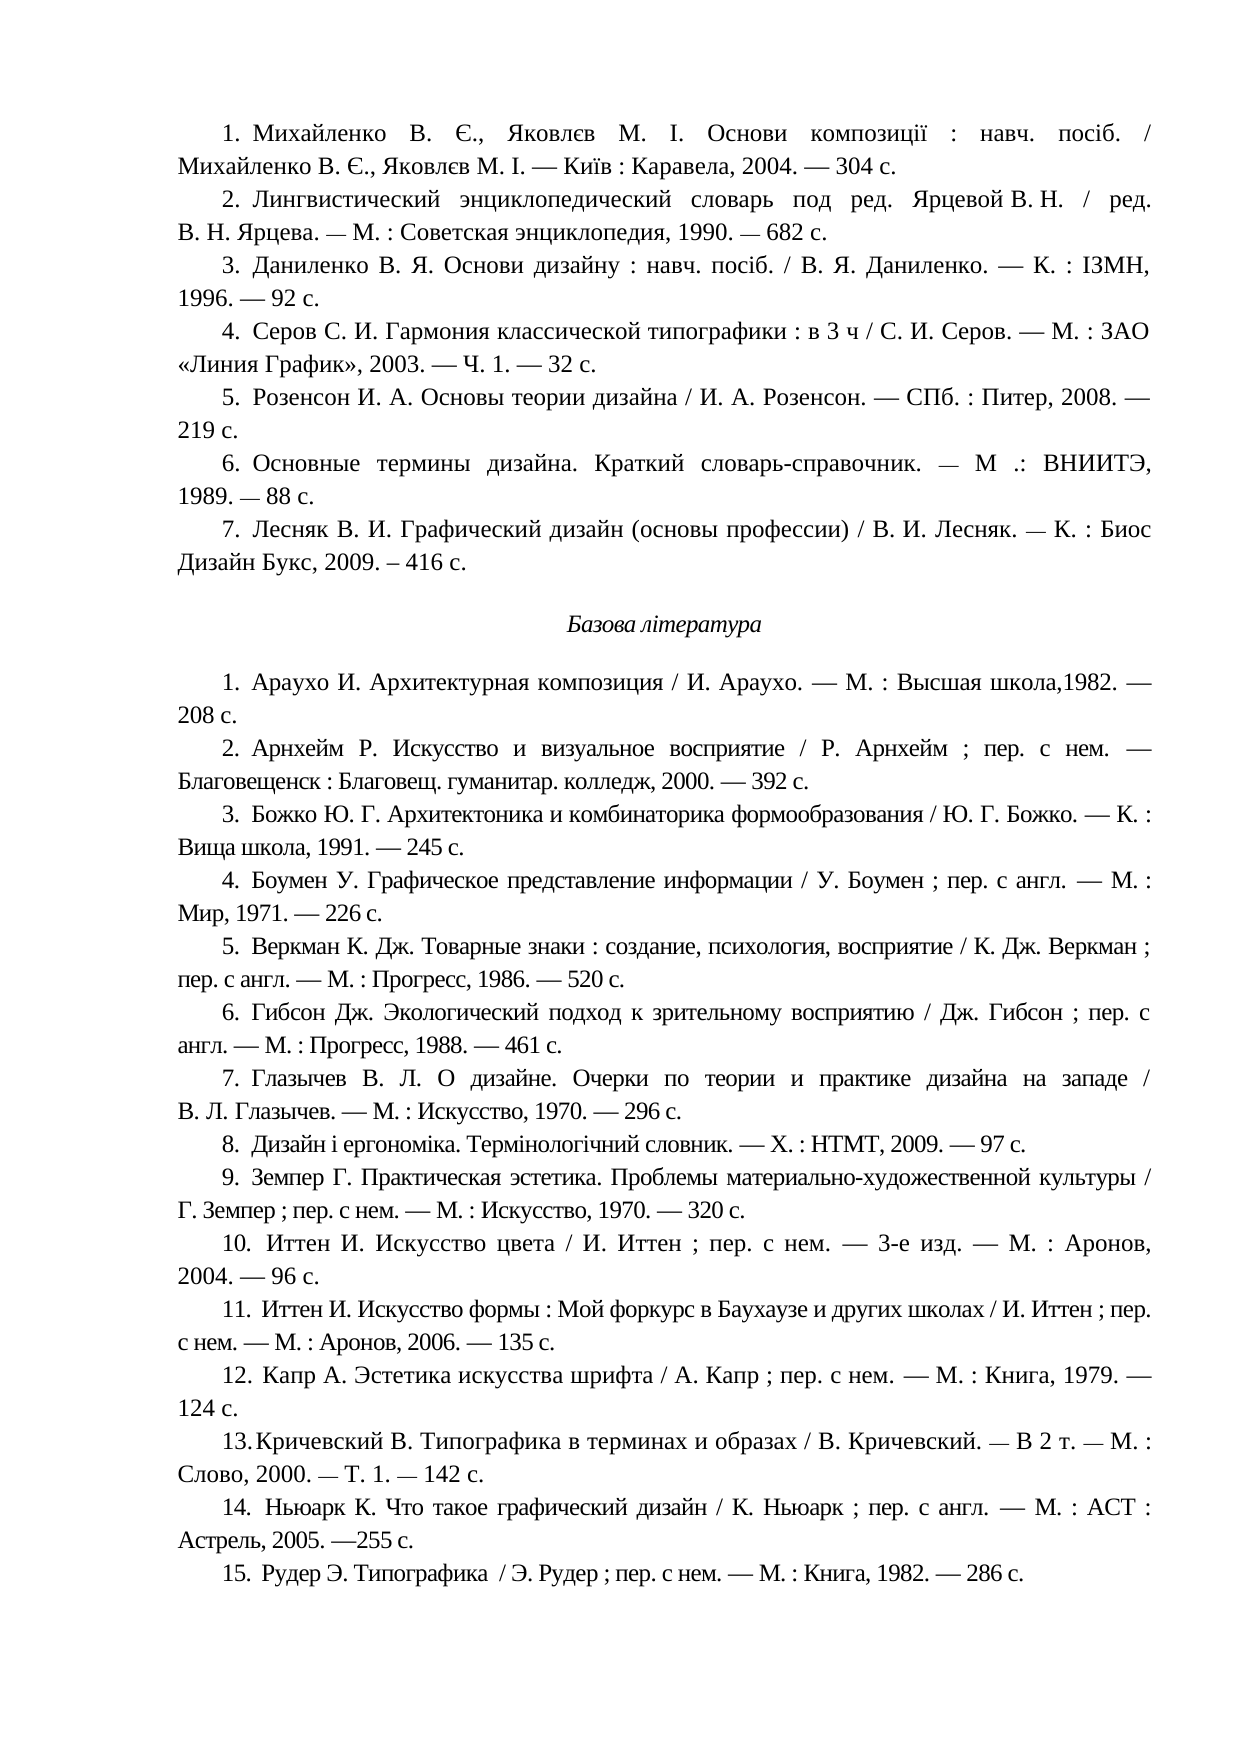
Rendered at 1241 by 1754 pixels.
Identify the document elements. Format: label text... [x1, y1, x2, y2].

list Дизайн і ергономіка. Термінологічний словник. — Х. : НТМТ, 2009. — 97 с. [177, 1129, 1152, 1158]
list Арнхейм Р. Искусство и визуальное восприятие / Р. Арнхейм ; пер. с нем. — Благовещенск : Благовещ. гуманитар. колледж, 2000. — 392 с. [177, 733, 1152, 794]
list Веркман К. Дж. Товарные знаки : создание, психология, восприятие / К. Дж. Веркман ; пер. с англ. — М. : Прогресс, 1986. — 520 с. [177, 931, 1152, 993]
list Араухо И. Архитектурная композиция / И. Араухо. — М. : Высшая школа,1982. — 208 с. [177, 667, 1152, 728]
list Глазычев В. Л. О дизайне. Очерки по теории и практике дизайна на западе / В. Л. Глазычев. — М. : Искусство, 1970. — 296 с. [177, 1063, 1152, 1125]
list Земпер Г. Практическая эстетика. Проблемы материально-художественной культуры / Г. Земпер ; пер. с нем. — М. : Искусство, 1970. — 320 с. [177, 1162, 1152, 1224]
list Капр А. Эстетика искусства шрифта / А. Капр ; пер. с нем. — М. : Книга, 1979. — 124 с. [177, 1360, 1152, 1422]
list Лингвистический энциклопедический словарь под ред. Ярцевой В. Н. / ред. В. Н. Ярцева. — М. : Советская энциклопедия, 1990. — 682 с. [177, 184, 1152, 246]
text Базова література [177, 609, 1152, 638]
list Боумен У. Графическое представление информации / У. Боумен ; пер. с англ. — М. : Мир, 1971. — 226 с. [177, 865, 1152, 927]
list Иттен И. Искусство формы : Мой форкурс в Баухаузе и других школах / И. Иттен ; пер. с нем. — М. : Аронов, 2006. — 135 с. [177, 1294, 1152, 1356]
list Кричевский В. Типографика в терминах и образах / В. Кричевский. — В 2 т. — М. : Слово, 2000. — Т. 1. — 142 с. [177, 1426, 1152, 1488]
list Ньюарк К. Что такое графический дизайн / К. Ньюарк ; пер. с англ. — М. : АСТ : Астрель, 2005. —255 с. [177, 1492, 1152, 1554]
list Лесняк В. И. Графический дизайн (основы профессии) / В. И. Лесняк. — К. : Биос Дизайн Букс, 2009. – 416 с. [177, 514, 1152, 576]
list Михайленко В. Є., Яковлєв М. І. Основи композиції : навч. посіб. / Михайленко В. Є., Яковлєв М. І. — Київ : Каравела, 2004. — 304 с. [177, 118, 1152, 180]
list Гибсон Дж. Экологический подход к зрительному восприятию / Дж. Гибсон ; пер. с англ. — М. : Прогресс, 1988. — 461 с. [177, 997, 1152, 1059]
list Основные термины дизайна. Краткий словарь-справочник. — М .: ВНИИТЭ, 1989. — 88 с. [177, 448, 1152, 510]
list Иттен И. Искусство цвета / И. Иттен ; пер. с нем. — 3-е изд. — М. : Аронов, 2004. — 96 с. [177, 1228, 1152, 1290]
list Божко Ю. Г. Архитектоника и комбинаторика формообразования / Ю. Г. Божко. — К. : Вища школа, 1991. — 245 с. [177, 799, 1152, 861]
list Даниленко В. Я. Основи дизайну : навч. посіб. / В. Я. Даниленко. — К. : ІЗМН, 1996. — 92 с. [177, 250, 1152, 312]
list Рудер Э. Типографика / Э. Рудер ; пер. с нем. — М. : Книга, 1982. — 286 с. [177, 1558, 1152, 1587]
list Розенсон И. А. Основы теории дизайна / И. А. Розенсон. — СПб. : Питер, 2008. — 219 с. [177, 382, 1152, 444]
list Серов С. И. Гармония классической типографики : в 3 ч / С. И. Серов. — М. : ЗАО «Линия График», 2003. — Ч. 1. — 32 с. [177, 316, 1152, 378]
